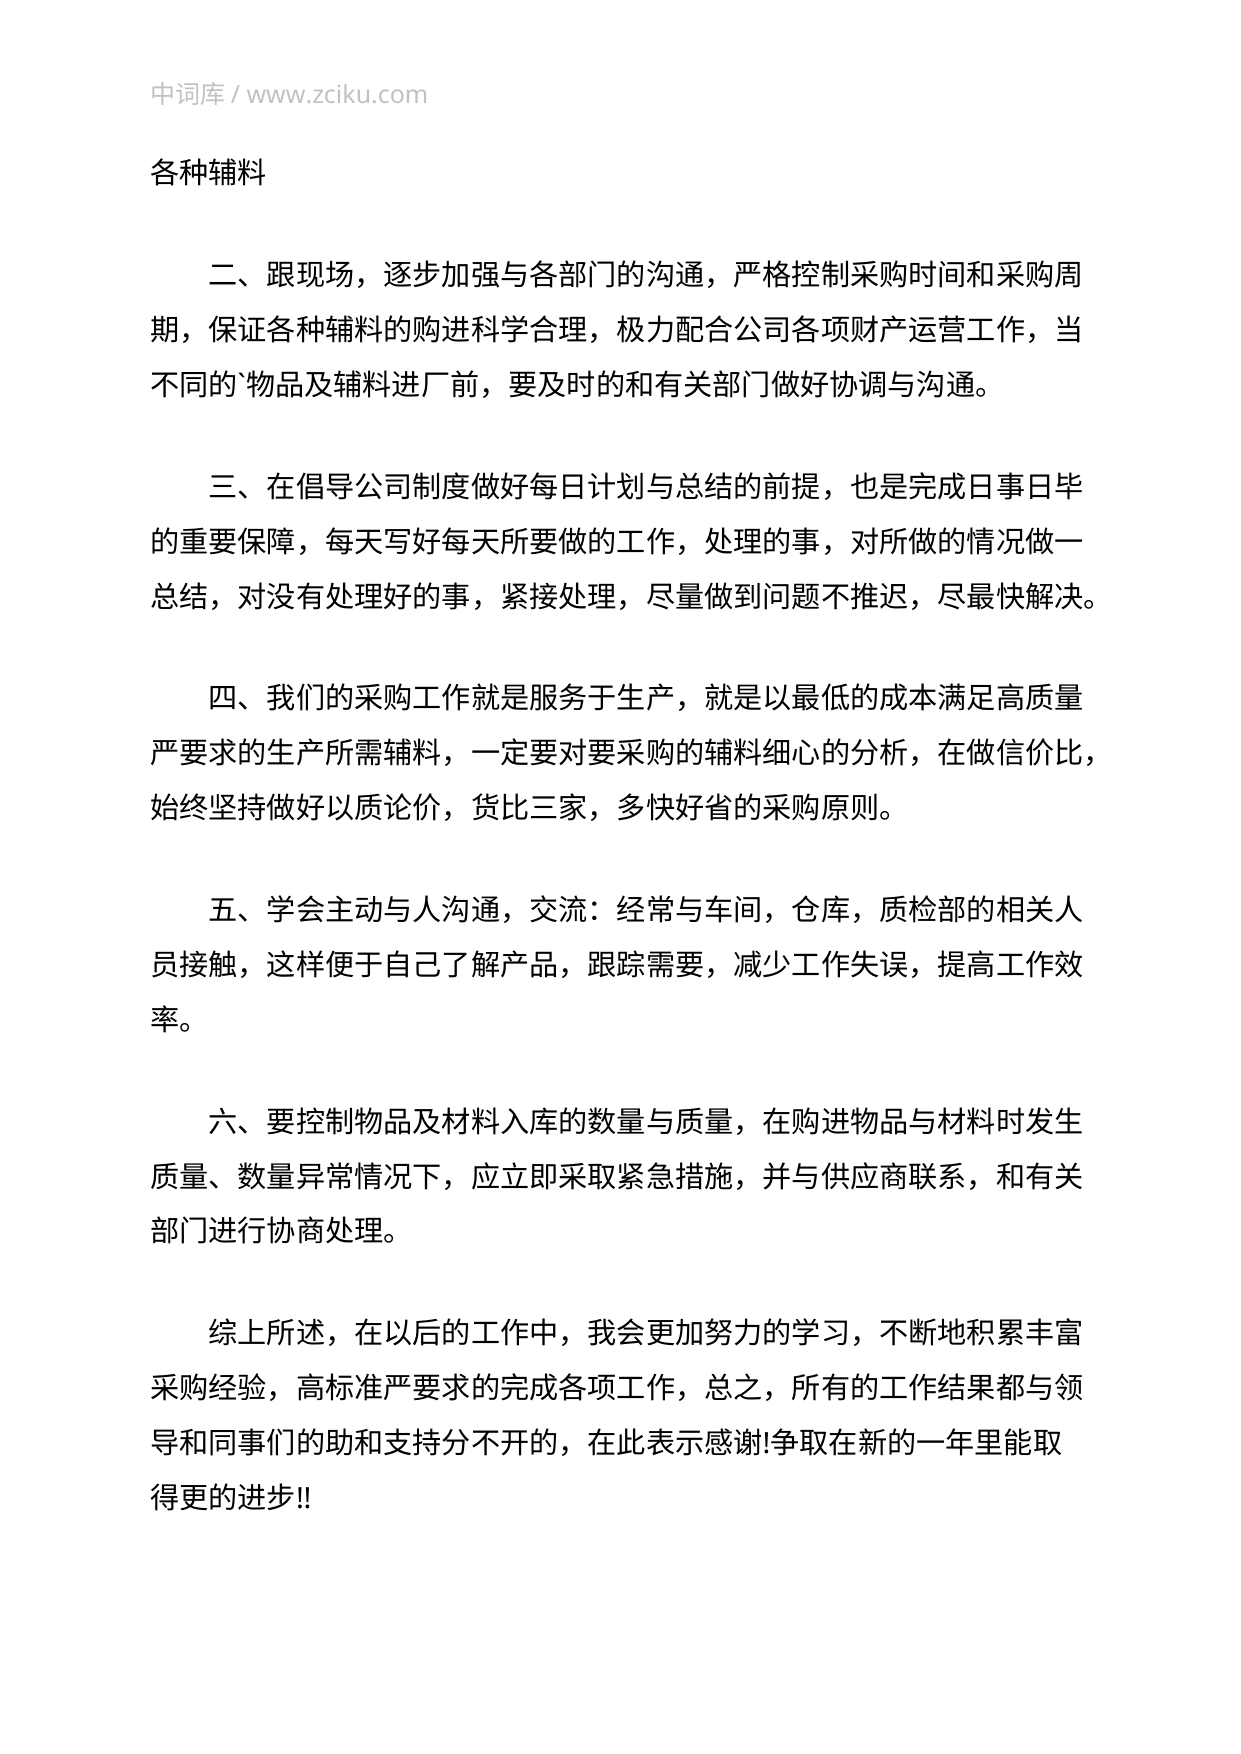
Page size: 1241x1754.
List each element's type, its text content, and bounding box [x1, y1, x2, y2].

text 四、我们的采购工作就是服务于生产，就是以最低的成本满足高质量严要求的生产所需辅料，一定要对要采购的辅料细心的分析，在做信价比，始终坚持做好以质论价，货比三家，多快好省的采购原则。 [150, 675, 1090, 827]
text 六、要控制物品及材料入库的数量与质量，在购进物品与材料时发生质量、数量异常情况下，应立即采取紧急措施，并与供应商联系，和有关部门进行协商处理。 [150, 1098, 1090, 1250]
text 五、学会主动与人沟通，交流：经常与车间，仓库，质检部的相关人员接触，这样便于自己了解产品，跟踪需要，减少工作失误，提高工作效率。 [150, 887, 1090, 1039]
text 二、跟现场，逐步加强与各部门的沟通，严格控制采购时间和采购周期，保证各种辅料的购进科学合理，极力配合公司各项财产运营工作，当不同的`物品及辅料进厂前，要及时的和有关部门做好协调与沟通。 [150, 252, 1090, 404]
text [150, 150, 1090, 192]
text 综上所述，在以后的工作中，我会更加努力的学习，不断地积累丰富采购经验，高标准严要求的完成各项工作，总之，所有的工作结果都与领导和同事们的助和支持分不开的，在此表示感谢!争取在新的一年里能取得更的进步!! [150, 1310, 1090, 1517]
text 三、在倡导公司制度做好每日计划与总结的前提，也是完成日事日毕的重要保障，每天写好每天所要做的工作，处理的事，对所做的情况做一总结，对没有处理好的事，紧接处理，尽量做到问题不推迟，尽最快解决。 [150, 463, 1090, 616]
